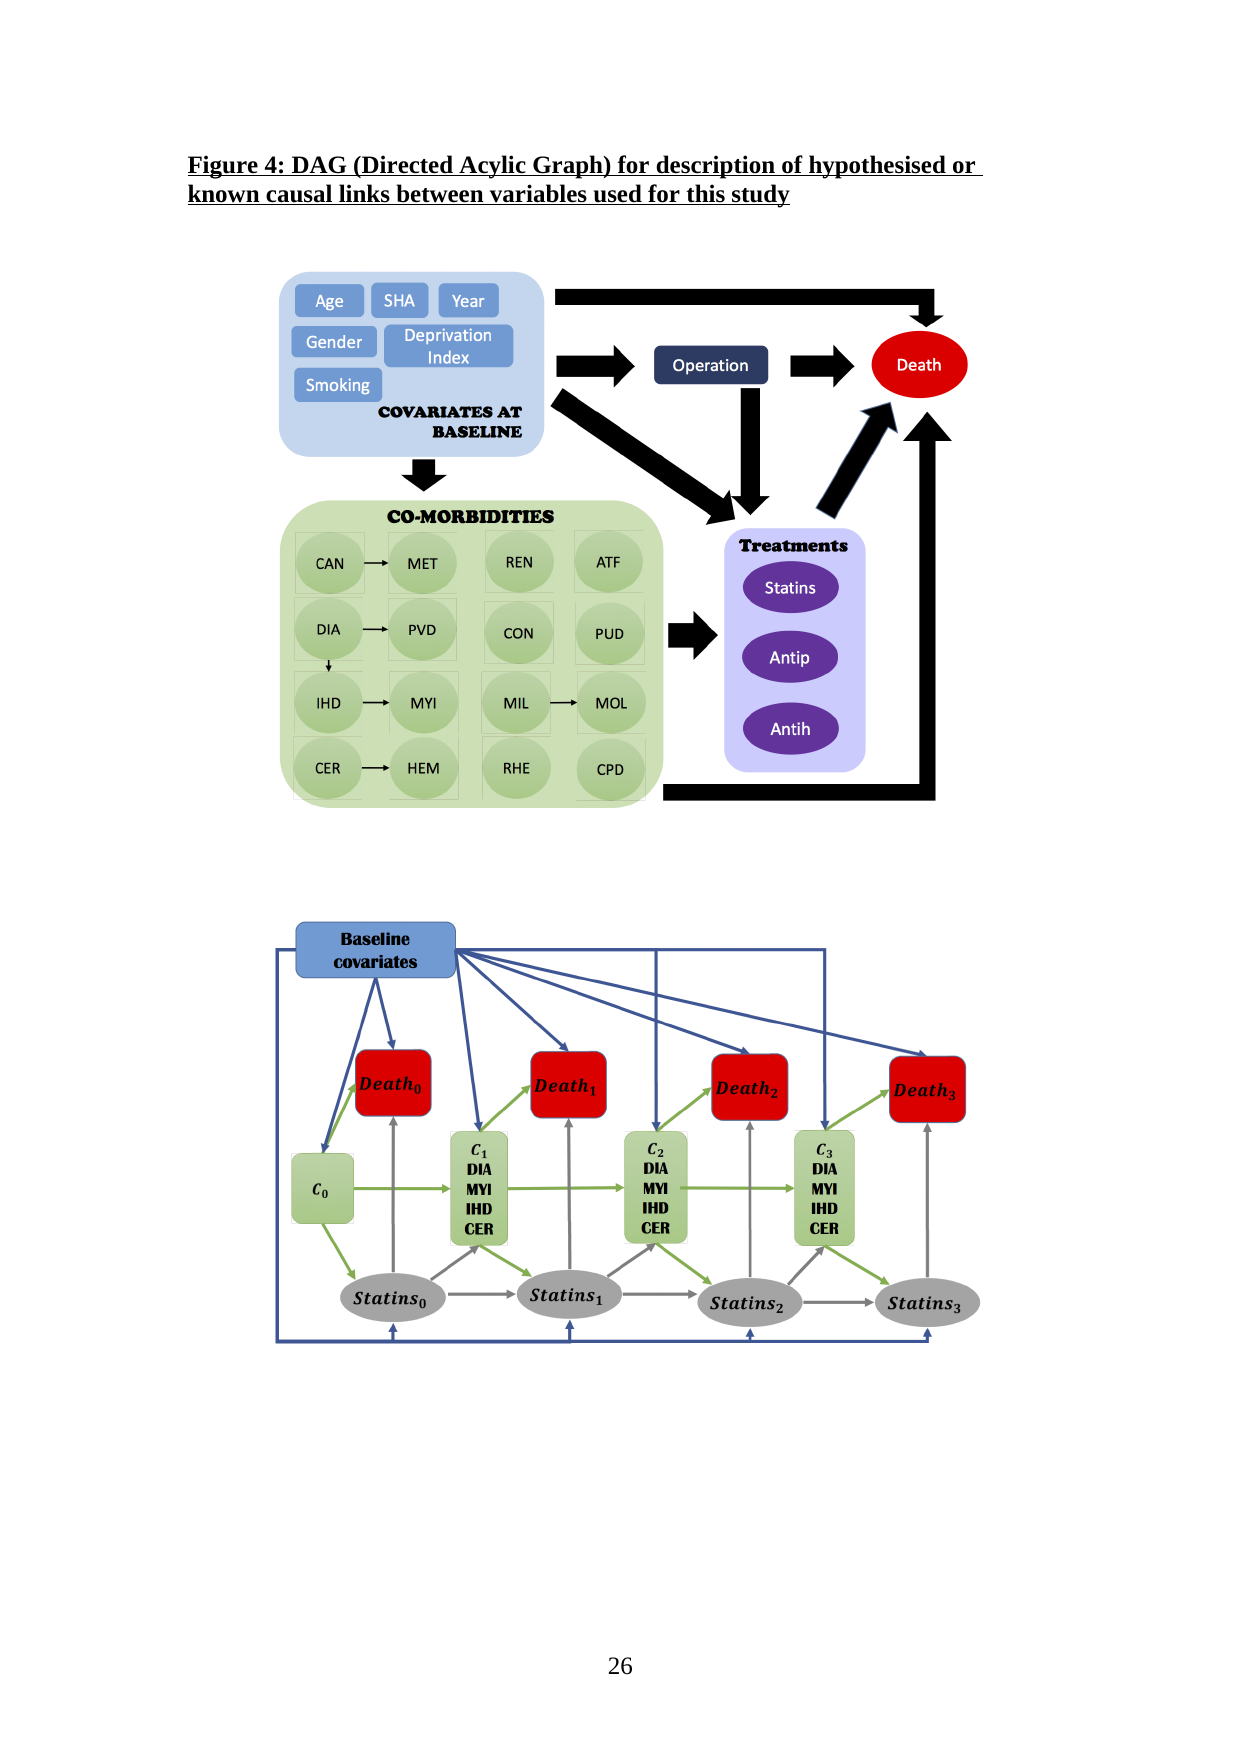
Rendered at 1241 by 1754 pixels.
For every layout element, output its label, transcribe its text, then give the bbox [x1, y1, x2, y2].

text Figure 4: DAG (Directed Acylic Graph) for description of hypothesised or known causal links between variables used for this study [187, 150, 1053, 207]
picture [187, 236, 1054, 1461]
